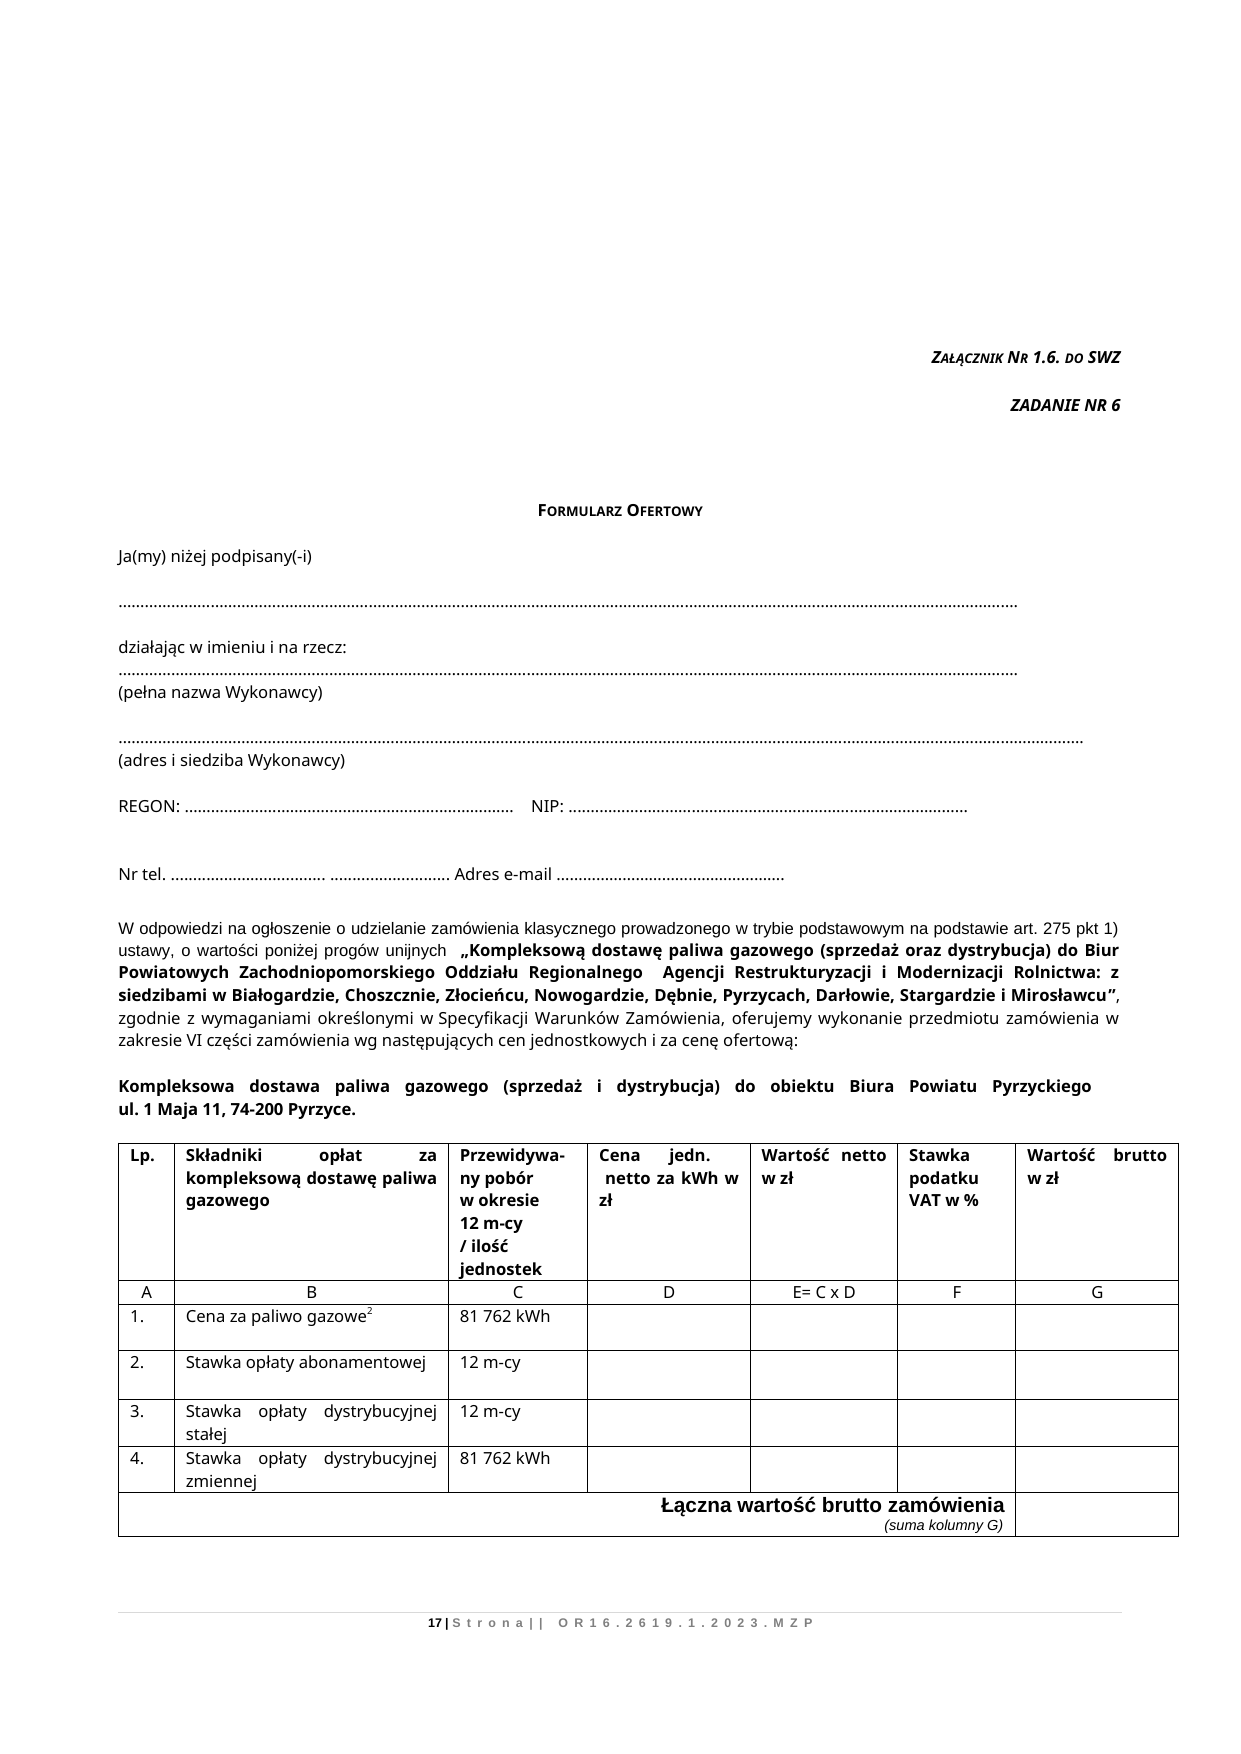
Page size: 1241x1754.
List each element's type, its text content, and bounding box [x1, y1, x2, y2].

table_cell 3. [119, 1400, 174, 1446]
text (pełna nazwa Wykonawcy) [118, 681, 1122, 703]
table_cell [751, 1400, 897, 1446]
table_header Składniki opłat za kompleksową dostawę paliwa gazowego [175, 1144, 448, 1280]
text ZADANIE NR 6 [118, 393, 1122, 416]
table_cell 81 762 kWh [449, 1447, 587, 1492]
text Ja(my) niżej podpisany(-i) [118, 544, 1122, 567]
text Formularz Ofertowy [118, 499, 1122, 522]
table_cell 2. [119, 1351, 174, 1399]
text Nr tel. .........………….............. ........................... Adres e-mail ……………………………………………. [118, 862, 1122, 885]
table_cell 4. [119, 1447, 174, 1492]
text …………………………………………………………………………………………………………………………………………………………………………………………………. [118, 726, 1122, 749]
table_cell Stawka opłaty dystrybucyjnej stałej [175, 1400, 448, 1446]
table_cell [898, 1447, 1015, 1492]
table_cell [1016, 1305, 1178, 1350]
table_header Stawka podatku VAT w % [898, 1144, 1015, 1280]
text Załącznik Nr 1.6. do SWZ [118, 345, 1122, 368]
table_header Lp. [119, 1144, 174, 1280]
table_cell Łączna wartość brutto zamówienia (suma kolumny G) [119, 1493, 1015, 1536]
table_cell [751, 1351, 897, 1399]
table_cell [751, 1447, 897, 1492]
table_cell 12 m-cy [449, 1351, 587, 1399]
table_cell [1016, 1447, 1178, 1492]
table_cell Cena za paliwo gazowe2 [175, 1305, 448, 1350]
table_cell 81 762 kWh [449, 1305, 587, 1350]
table_header Wartość brutto w zł [1016, 1144, 1178, 1280]
table_cell [588, 1447, 750, 1492]
table_header Cena jedn. netto za kWh w zł [588, 1144, 750, 1280]
table_cell [588, 1351, 750, 1399]
text działając w imieniu i na rzecz: ……………………………………………………………………………………………………………………………………………………………………………………. [118, 635, 1122, 681]
table_cell D [588, 1281, 750, 1304]
table_cell Stawka opłaty dystrybucyjnej zmiennej [175, 1447, 448, 1492]
table_cell 1. [119, 1305, 174, 1350]
table_cell A [119, 1281, 174, 1304]
table_cell B [175, 1281, 448, 1304]
text REGON: …………………………………………………..………….… NIP: ....…………………………………………………………………………… [118, 794, 1122, 817]
table_header Przewidywa-ny pobór w okresie 12 m-cy / ilość jednostek [449, 1144, 587, 1280]
table_cell E= C x D [751, 1281, 897, 1304]
table_cell [588, 1400, 750, 1446]
table_cell [1016, 1493, 1178, 1536]
table_cell G [1016, 1281, 1178, 1304]
table_cell [898, 1305, 1015, 1350]
table_cell C [449, 1281, 587, 1304]
table_cell Stawka opłaty abonamentowej [175, 1351, 448, 1399]
table_cell 12 m-cy [449, 1400, 587, 1446]
table_cell [1016, 1351, 1178, 1399]
text (adres i siedziba Wykonawcy) [118, 749, 1122, 771]
table_cell [751, 1305, 897, 1350]
table_cell [898, 1400, 1015, 1446]
text W odpowiedzi na ogłoszenie o udzielanie zamówienia klasycznego prowadzonego w trybie podstawowym na podstawie art. 275 pkt 1) ustawy, o wartości poniżej progów unijnych „Kompleksową dostawę paliwa gazowego (sprzedaż oraz dystrybucja) do Biur Powiatowych Zachodniopomorskiego Oddziału Regionalnego Agencji Restrukturyzacji i Modernizacji Rolnictwa: z siedzibami w Białogardzie, Choszcznie, Złocieńcu, Nowogardzie, Dębnie, Pyrzycach, Darłowie, Stargardzie i Mirosławcu”, zgodnie z wymaganiami określonymi w Specyfikacji Warunków Zamówienia, oferujemy wykonanie przedmiotu zamówienia w zakresie VI części zamówienia wg następujących cen jednostkowych i za cenę ofertową: [118, 919, 1120, 1052]
table_cell F [898, 1281, 1015, 1304]
table_cell [588, 1305, 750, 1350]
table_cell [1016, 1400, 1178, 1446]
table_header Wartość netto w zł [751, 1144, 897, 1280]
text ……………………………………………………………………………………………………………………………………………………………………………………. [118, 590, 1122, 612]
table_cell [898, 1351, 1015, 1399]
text Kompleksowa dostawa paliwa gazowego (sprzedaż i dystrybucja) do obiektu Biura Powiatu Pyrzyckiego ul. 1 Maja 11, 74-200 Pyrzyce. [118, 1074, 1122, 1120]
